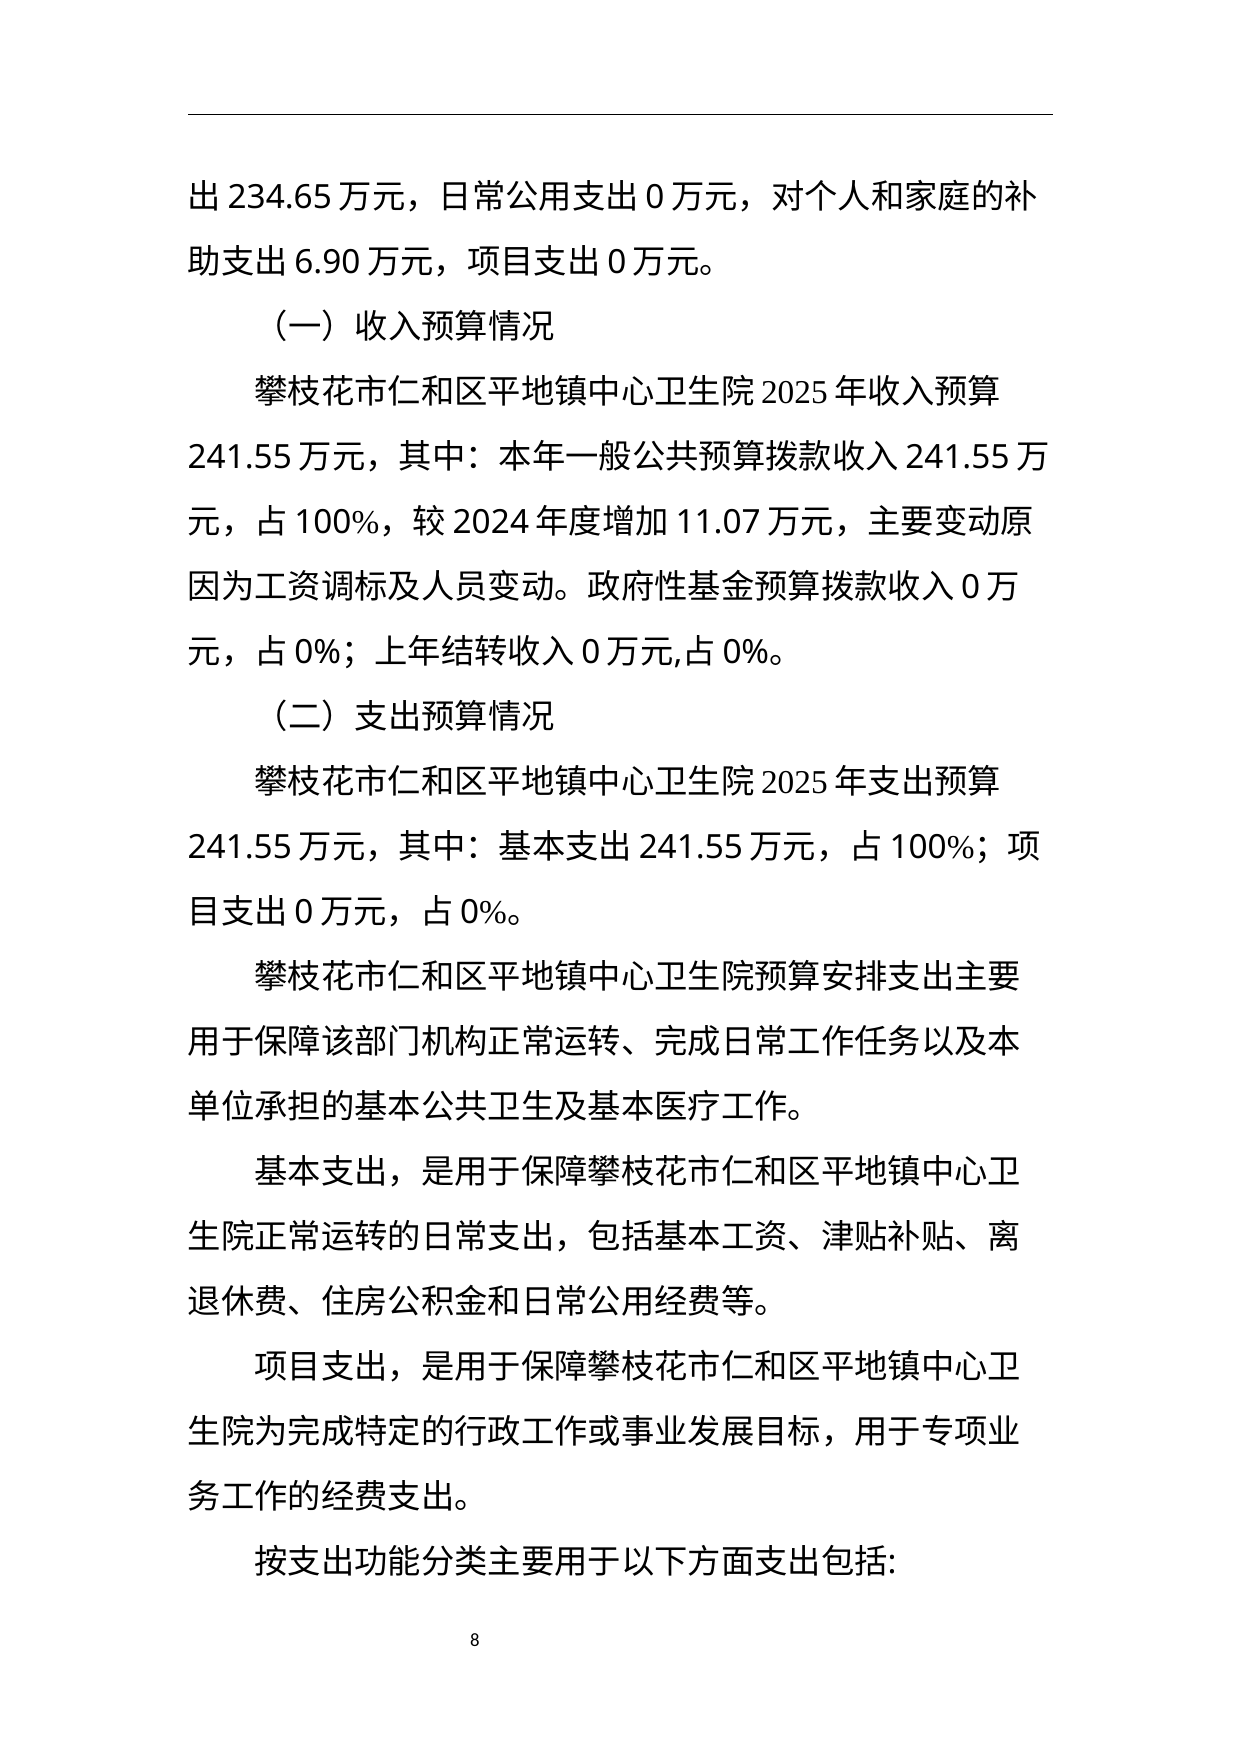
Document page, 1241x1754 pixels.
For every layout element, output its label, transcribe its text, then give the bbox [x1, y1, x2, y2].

text 项目支出，是用于保障攀枝花市仁和区平地镇中心卫生院为完成特定的行政工作或事业发展目标，用于专项业务工作的经费支出。 [187, 1332, 1053, 1527]
text （二）支出预算情况 [187, 682, 1053, 747]
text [187, 162, 1053, 292]
text 攀枝花市仁和区平地镇中心卫生院预算安排支出主要用于保障该部门机构正常运转、完成日常工作任务以及本单位承担的基本公共卫生及基本医疗工作。 [187, 942, 1053, 1137]
text 按支出功能分类主要用于以下方面支出包括: [187, 1527, 1053, 1592]
text （一）收入预算情况 [187, 292, 1053, 357]
text 基本支出，是用于保障攀枝花市仁和区平地镇中心卫生院正常运转的日常支出，包括基本工资、津贴补贴、离退休费、住房公积金和日常公用经费等。 [187, 1137, 1053, 1332]
text 攀枝花市仁和区平地镇中心卫生院2025年收入预算241.55万元，其中：本年一般公共预算拨款收入241.55万元，占100%，较2024年度增加11.07万元，主要变动原因为工资调标及人员变动。政府性基金预算拨款收入0万元，占0%；上年结转收入0万元,占0%。 [187, 357, 1053, 682]
text 攀枝花市仁和区平地镇中心卫生院2025年支出预算241.55万元，其中：基本支出241.55万元，占100%；项目支出0万元，占0%。 [187, 747, 1053, 942]
